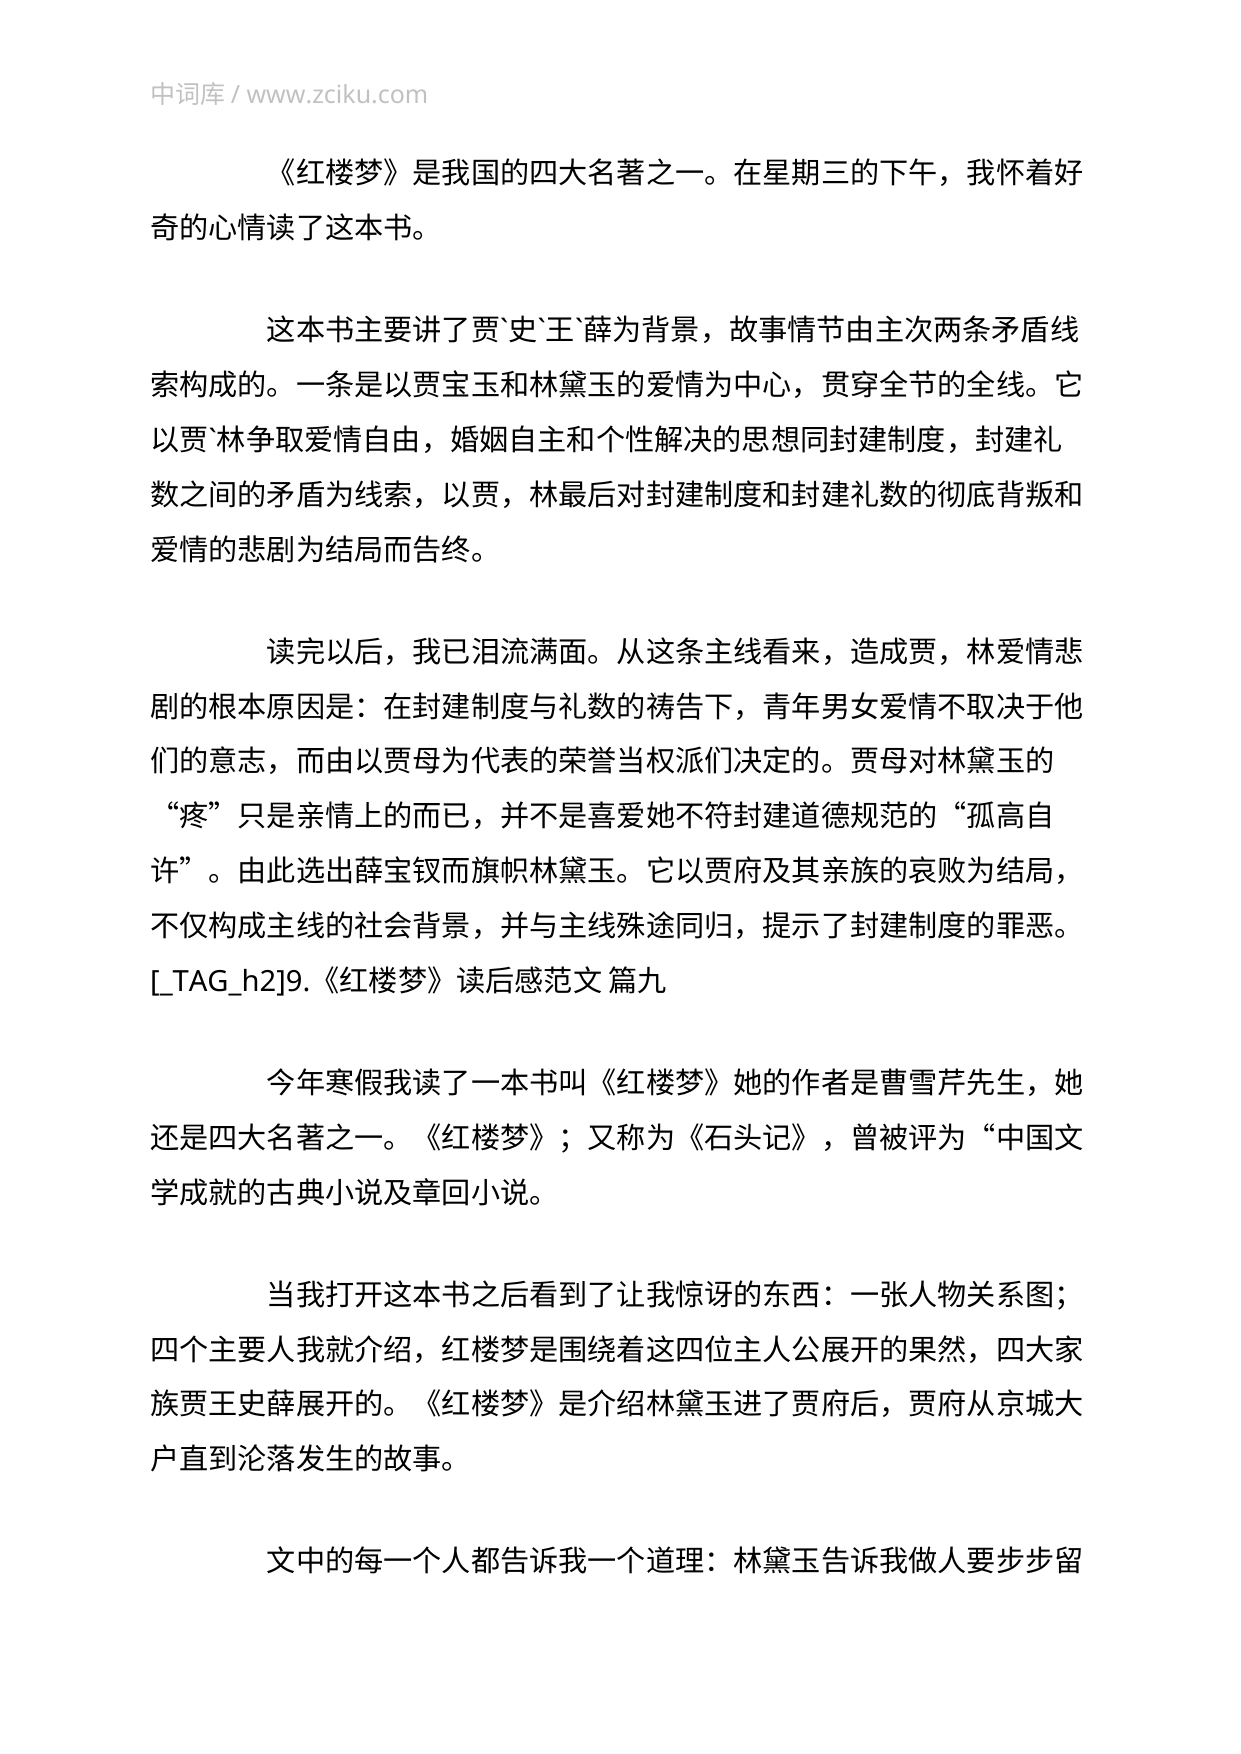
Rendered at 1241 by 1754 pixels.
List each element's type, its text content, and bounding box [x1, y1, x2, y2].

text 当我打开这本书之后看到了让我惊讶的东西：一张人物关系图；四个主要人我就介绍，红楼梦是围绕着这四位主人公展开的果然，四大家族贾王史薛展开的。《红楼梦》是介绍林黛玉进了贾府后，贾府从京城大户直到沦落发生的故事。 [150, 1271, 1090, 1478]
text 读完以后，我已泪流满面。从这条主线看来，造成贾，林爱情悲剧的根本原因是：在封建制度与礼数的祷告下，青年男女爱情不取决于他们的意志，而由以贾母为代表的荣誉当权派们决定的。贾母对林黛玉的“疼”只是亲情上的而已，并不是喜爱她不符封建道德规范的“孤高自许”。由此选出薛宝钗而旗帜林黛玉。它以贾府及其亲族的哀败为结局，不仅构成主线的社会背景，并与主线殊途同归，提示了封建制度的罪恶。[_TAG_h2]9.《红楼梦》读后感范文 篇九 [150, 628, 1090, 1000]
text 这本书主要讲了贾`史`王`薛为背景，故事情节由主次两条矛盾线索构成的。一条是以贾宝玉和林黛玉的爱情为中心，贯穿全节的全线。它以贾`林争取爱情自由，婚姻自主和个性解决的思想同封建制度，封建礼数之间的矛盾为线索，以贾，林最后对封建制度和封建礼数的彻底背叛和爱情的悲剧为结局而告终。 [150, 307, 1090, 569]
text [150, 1538, 1090, 1580]
text 今年寒假我读了一本书叫《红楼梦》她的作者是曹雪芹先生，她还是四大名著之一。《红楼梦》；又称为《石头记》，曾被评为“中国文学成就的古典小说及章回小说。 [150, 1059, 1090, 1212]
text 《红楼梦》是我国的四大名著之一。在星期三的下午，我怀着好奇的心情读了这本书。 [150, 150, 1090, 247]
